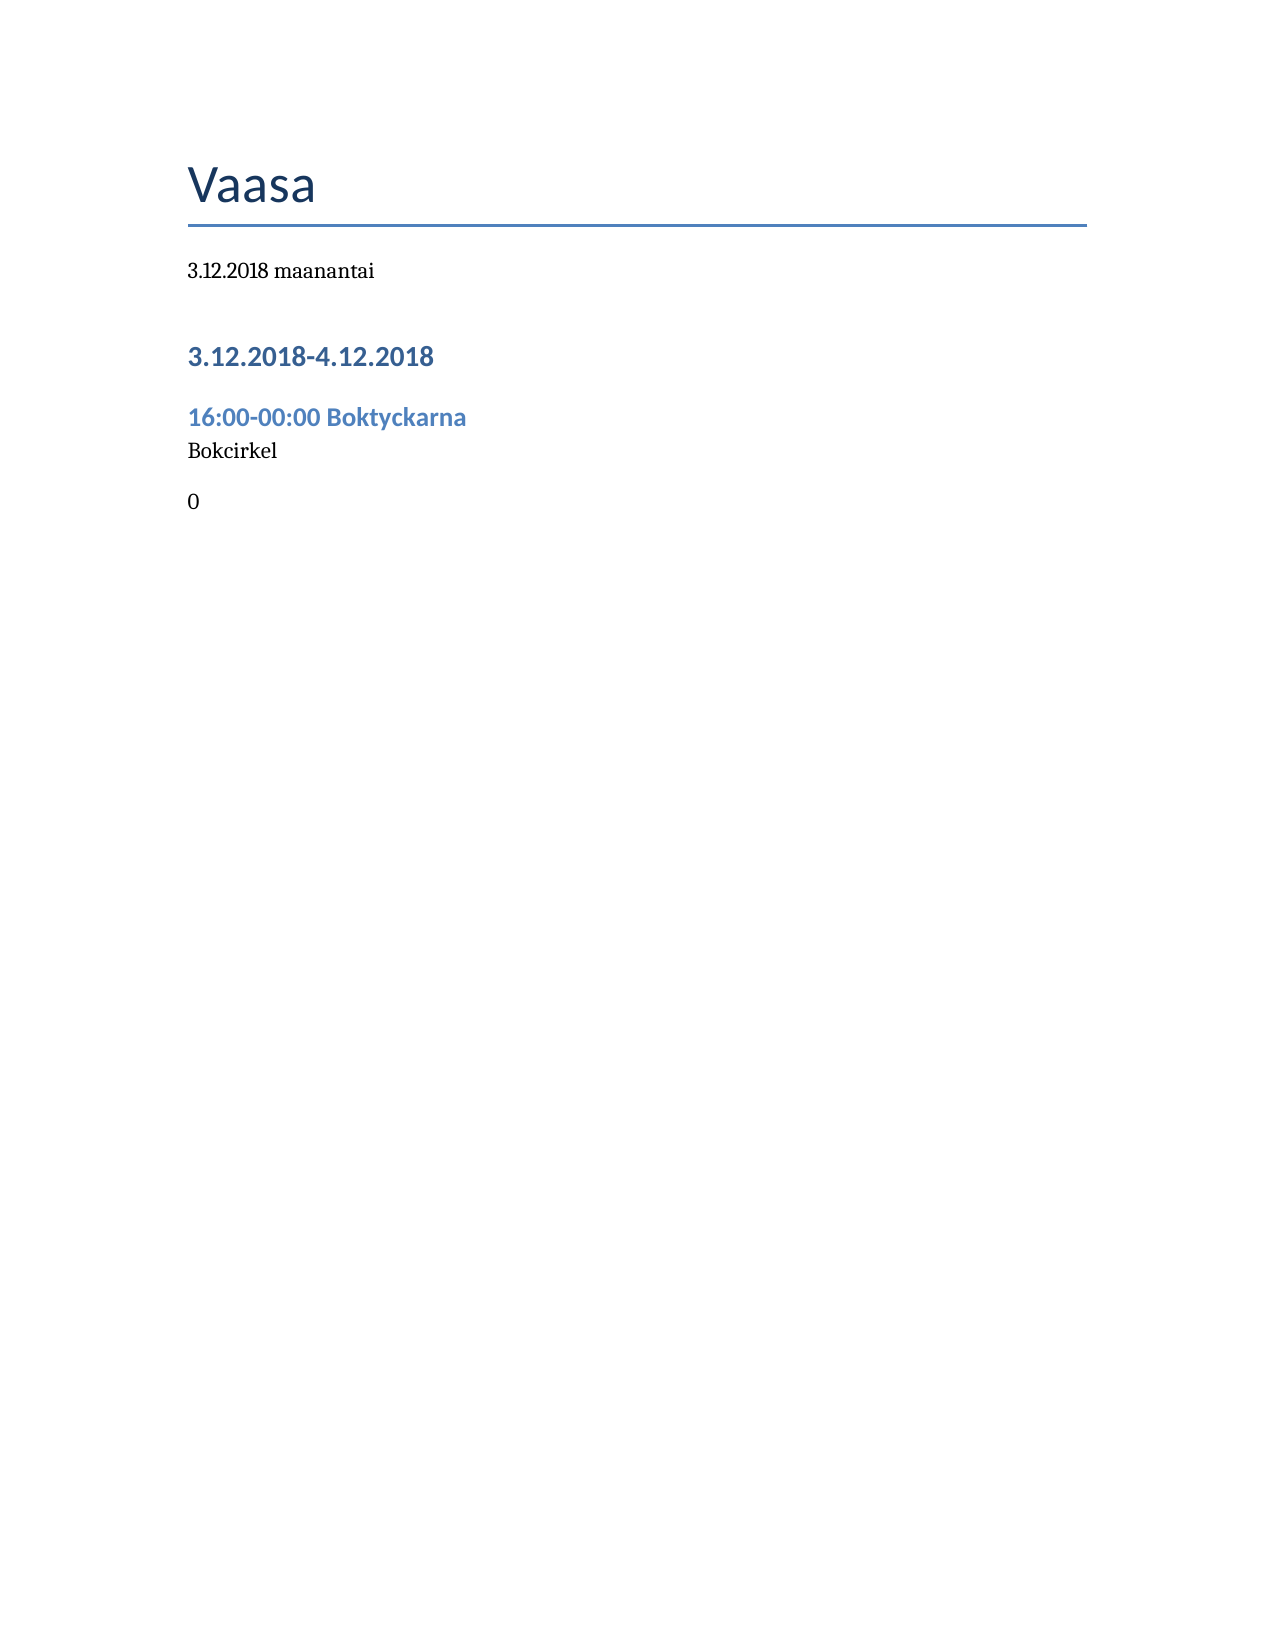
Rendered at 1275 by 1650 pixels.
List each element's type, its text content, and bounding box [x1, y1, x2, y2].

subtitle 3.12.2018-4.12.2018 [187, 338, 1087, 374]
text 0 [187, 489, 1087, 515]
text 3.12.2018 maanantai [187, 258, 1087, 284]
title Vaasa [187, 150, 1087, 227]
subtitle 16:00-00:00 Boktyckarna [187, 400, 1087, 433]
text Bokcirkel [187, 438, 1087, 464]
